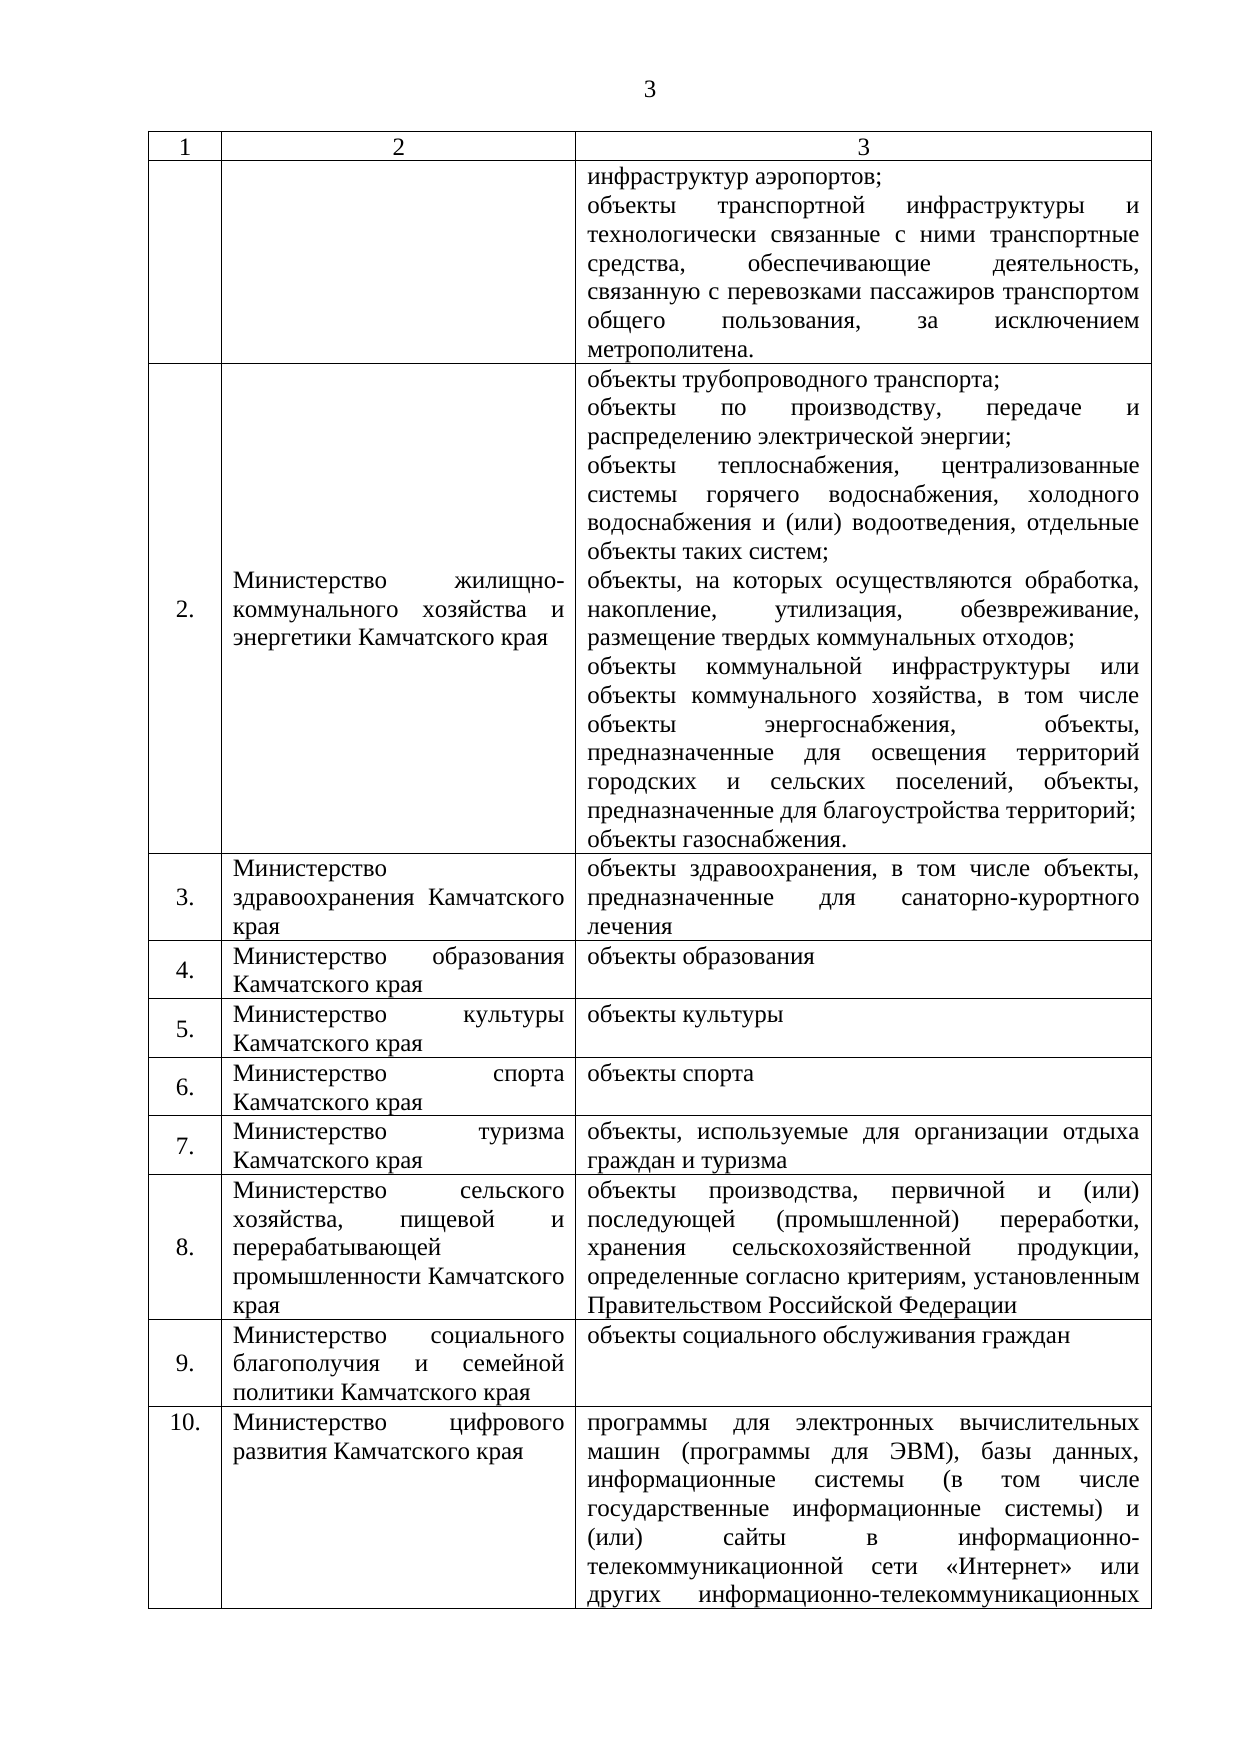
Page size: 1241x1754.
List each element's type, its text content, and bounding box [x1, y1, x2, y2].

table_cell 8. [149, 1175, 221, 1319]
table_cell объекты социального обслуживания граждан [576, 1320, 1151, 1406]
table_header 3 [576, 132, 1151, 160]
table_cell 7. [149, 1116, 221, 1174]
table_cell объекты культуры [576, 999, 1151, 1057]
table_cell Министерство социального благополучия и семейной политики Камчатского края [222, 1320, 575, 1406]
table_cell объекты образования [576, 941, 1151, 998]
table_cell Министерство спорта Камчатского края [222, 1058, 575, 1115]
table_cell Министерство сельского хозяйства, пищевой и перерабатывающей промышленности Камчатского края [222, 1175, 575, 1319]
table_header 1 [149, 132, 221, 160]
table_cell 3. [149, 854, 221, 940]
table_cell 6. [149, 1058, 221, 1115]
table_cell Министерство жилищно-коммунального хозяйства и энергетики Камчатского края [222, 364, 575, 852]
table_cell 4. [149, 941, 221, 998]
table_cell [222, 1407, 575, 1608]
table_cell Министерство культуры Камчатского края [222, 999, 575, 1057]
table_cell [576, 161, 1151, 363]
table_header 2 [222, 132, 575, 160]
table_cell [222, 161, 575, 363]
table_cell Министерство здравоохранения Камчатского края [222, 854, 575, 940]
table_cell объекты, используемые для организации отдыха граждан и туризма [576, 1116, 1151, 1174]
table_cell объекты здравоохранения, в том числе объекты, предназначенные для санаторно-курортного лечения [576, 854, 1151, 940]
table_cell Министерство образования Камчатского края [222, 941, 575, 998]
table_cell 2. [149, 364, 221, 852]
table_cell объекты трубопроводного транспорта; объекты по производству, передаче и распределению электрической энергии; объекты теплоснабжения, централизованные системы горячего водоснабжения, холодного водоснабжения и (или) водоотведения, отдельные объекты таких систем; объекты, на которых осуществляются обработка, накопление, утилизация, обезвреживание, размещение твердых коммунальных отходов; объекты коммунальной инфраструктуры или объекты коммунального хозяйства, в том числе объекты энергоснабжения, объекты, предназначенные для освещения территорий городских и сельских поселений, объекты, предназначенные для благоустройства территорий; объекты газоснабжения. [576, 364, 1151, 852]
table_cell 9. [149, 1320, 221, 1406]
table_cell 10. [149, 1407, 221, 1608]
table_cell 1. [149, 161, 221, 363]
table_cell объекты производства, первичной и (или) последующей (промышленной) переработки, хранения сельскохозяйственной продукции, определенные согласно критериям, установленным Правительством Российской Федерации [576, 1175, 1151, 1319]
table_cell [576, 1407, 1151, 1608]
table_cell объекты спорта [576, 1058, 1151, 1115]
table_cell Министерство туризма Камчатского края [222, 1116, 575, 1174]
table_cell 5. [149, 999, 221, 1057]
